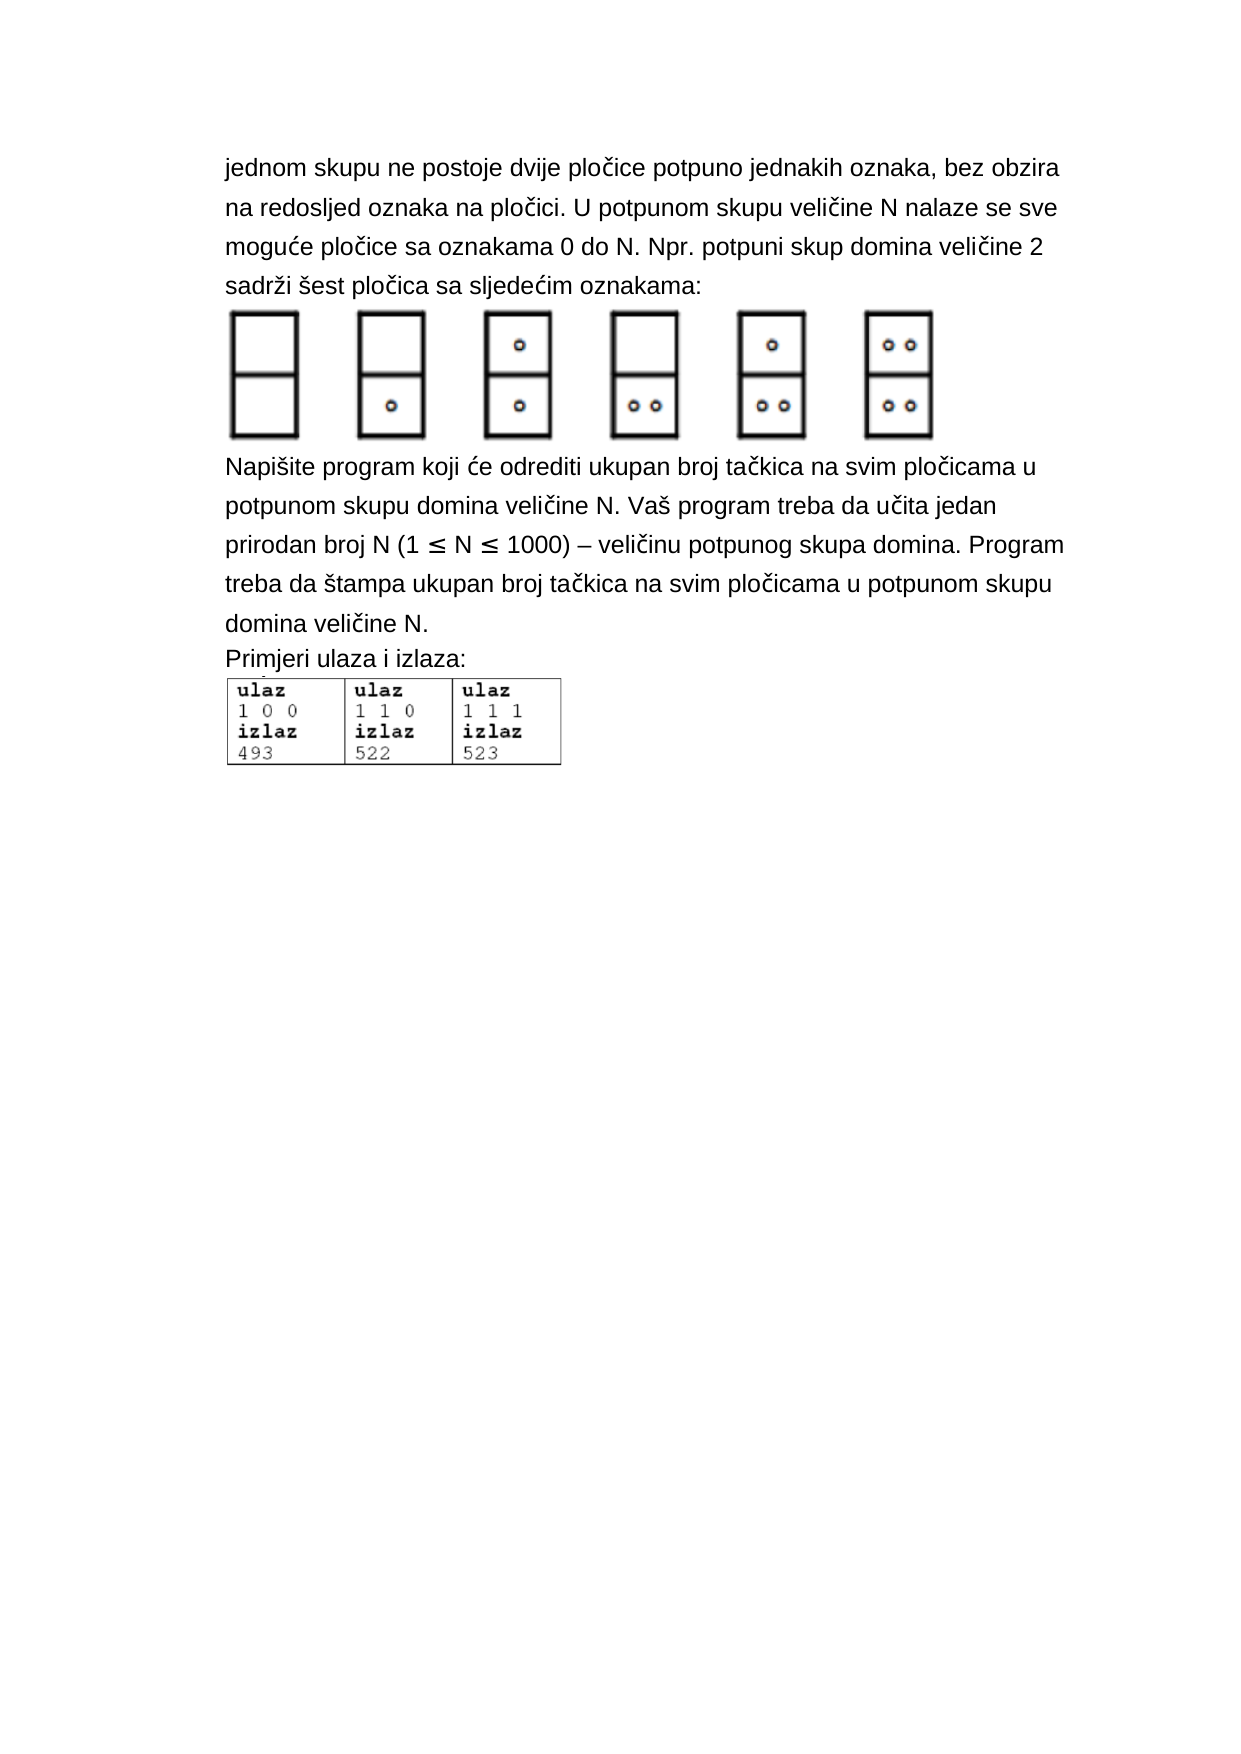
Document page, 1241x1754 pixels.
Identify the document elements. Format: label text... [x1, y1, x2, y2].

picture [225, 306, 943, 444]
picture [225, 676, 562, 766]
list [187, 150, 1090, 302]
